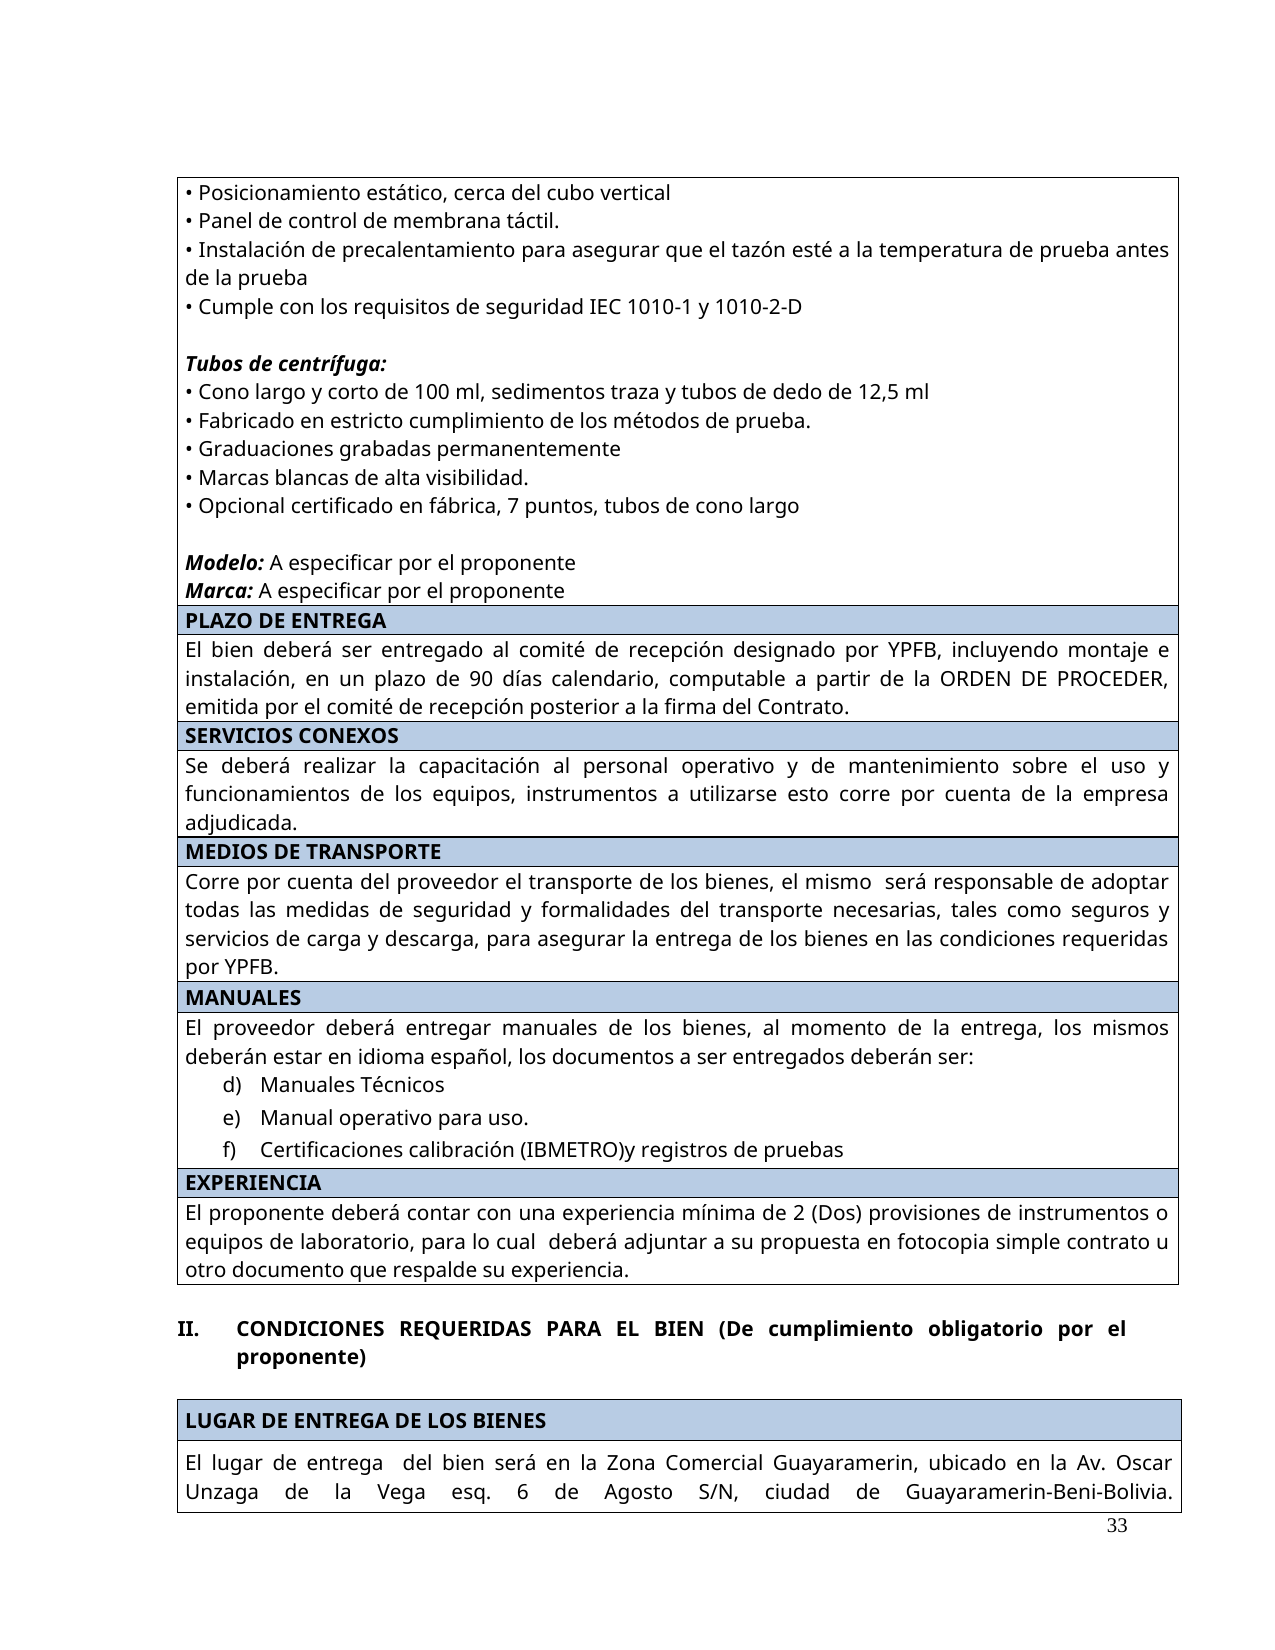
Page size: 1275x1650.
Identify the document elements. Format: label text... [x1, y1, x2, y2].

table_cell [178, 1441, 1181, 1512]
table_cell Corre por cuenta del proveedor el transporte de los bienes, el mismo será responsable de adoptar todas las medidas de seguridad y formalidades del transporte necesarias, tales como seguros y servicios de carga y descarga, para asegurar la entrega de los bienes en las condiciones requeridas por YPFB. [178, 867, 1178, 981]
table_cell EXPERIENCIA [178, 1169, 1178, 1197]
list CONDICIONES REQUERIDAS PARA EL BIEN (De cumplimiento obligatorio por el proponente) [177, 1314, 1127, 1371]
table_cell Se deberá realizar la capacitación al personal operativo y de mantenimiento sobre el uso y funcionamientos de los equipos, instrumentos a utilizarse esto corre por cuenta de la empresa adjudicada. [178, 751, 1178, 836]
table_cell El proponente deberá contar con una experiencia mínima de 2 (Dos) provisiones de instrumentos o equipos de laboratorio, para lo cual deberá adjuntar a su propuesta en fotocopia simple contrato u otro documento que respalde su experiencia. [178, 1198, 1178, 1284]
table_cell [178, 178, 1178, 605]
table_cell MANUALES [178, 982, 1178, 1012]
table_cell El bien deberá ser entregado al comité de recepción designado por YPFB, incluyendo montaje e instalación, en un plazo de 90 días calendario, computable a partir de la ORDEN DE PROCEDER, emitida por el comité de recepción posterior a la firma del Contrato. [178, 635, 1178, 721]
table_header LUGAR DE ENTREGA DE LOS BIENES [178, 1400, 1181, 1440]
table_cell MEDIOS DE TRANSPORTE [178, 838, 1178, 866]
table_cell PLAZO DE ENTREGA [178, 606, 1178, 634]
table_cell El proveedor deberá entregar manuales de los bienes, al momento de la entrega, los mismos deberán estar en idioma español, los documentos a ser entregados deberán ser: Manuales Técnicos Manual operativo para uso. Certificaciones calibración (IBMETRO)y registros de pruebas [178, 1013, 1178, 1167]
table_cell SERVICIOS CONEXOS [178, 722, 1178, 750]
